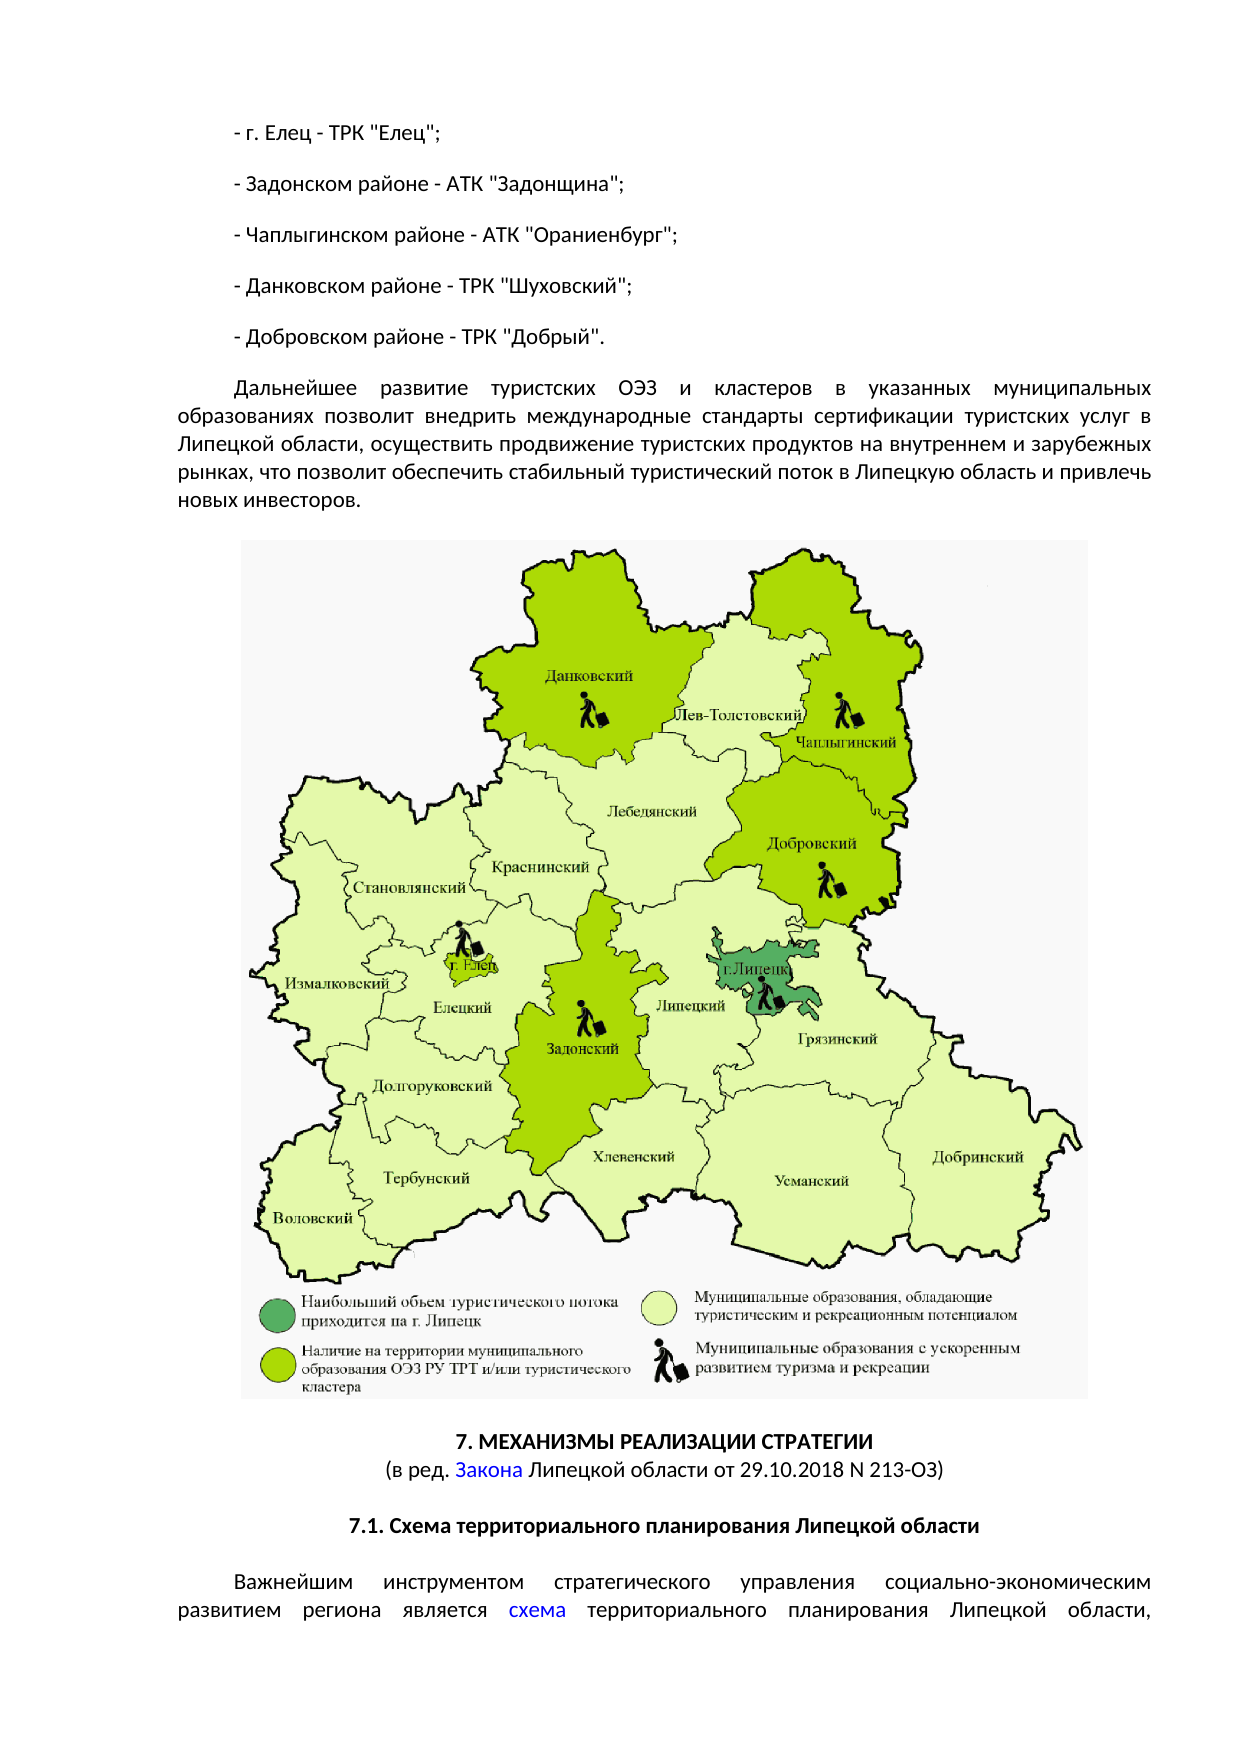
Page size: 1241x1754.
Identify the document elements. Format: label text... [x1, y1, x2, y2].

text (в ред. Закона Липецкой области от 29.10.2018 N 213-ОЗ) [177, 1455, 1152, 1483]
text - г. Елец - ТРК "Елец"; [177, 118, 1152, 146]
text Дальнейшее развитие туристских ОЭЗ и кластеров в указанных муниципальных образованиях позволит внедрить международные стандарты сертификации туристских услуг в Липецкой области, осуществить продвижение туристских продуктов на внутреннем и зарубежных рынках, что позволит обеспечить стабильный туристический поток в Липецкую область и привлечь новых инвесторов. [177, 373, 1152, 513]
title 7. МЕХАНИЗМЫ РЕАЛИЗАЦИИ СТРАТЕГИИ [177, 1427, 1152, 1455]
text - Добровском районе - ТРК "Добрый". [177, 322, 1152, 350]
picture [241, 540, 1088, 1399]
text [177, 1567, 1152, 1623]
text - Чаплыгинском районе - АТК "Ораниенбург"; [177, 220, 1152, 248]
text - Данковском районе - ТРК "Шуховский"; [177, 271, 1152, 299]
title 7.1. Схема территориального планирования Липецкой области [177, 1511, 1152, 1539]
text - Задонском районе - АТК "Задонщина"; [177, 169, 1152, 197]
